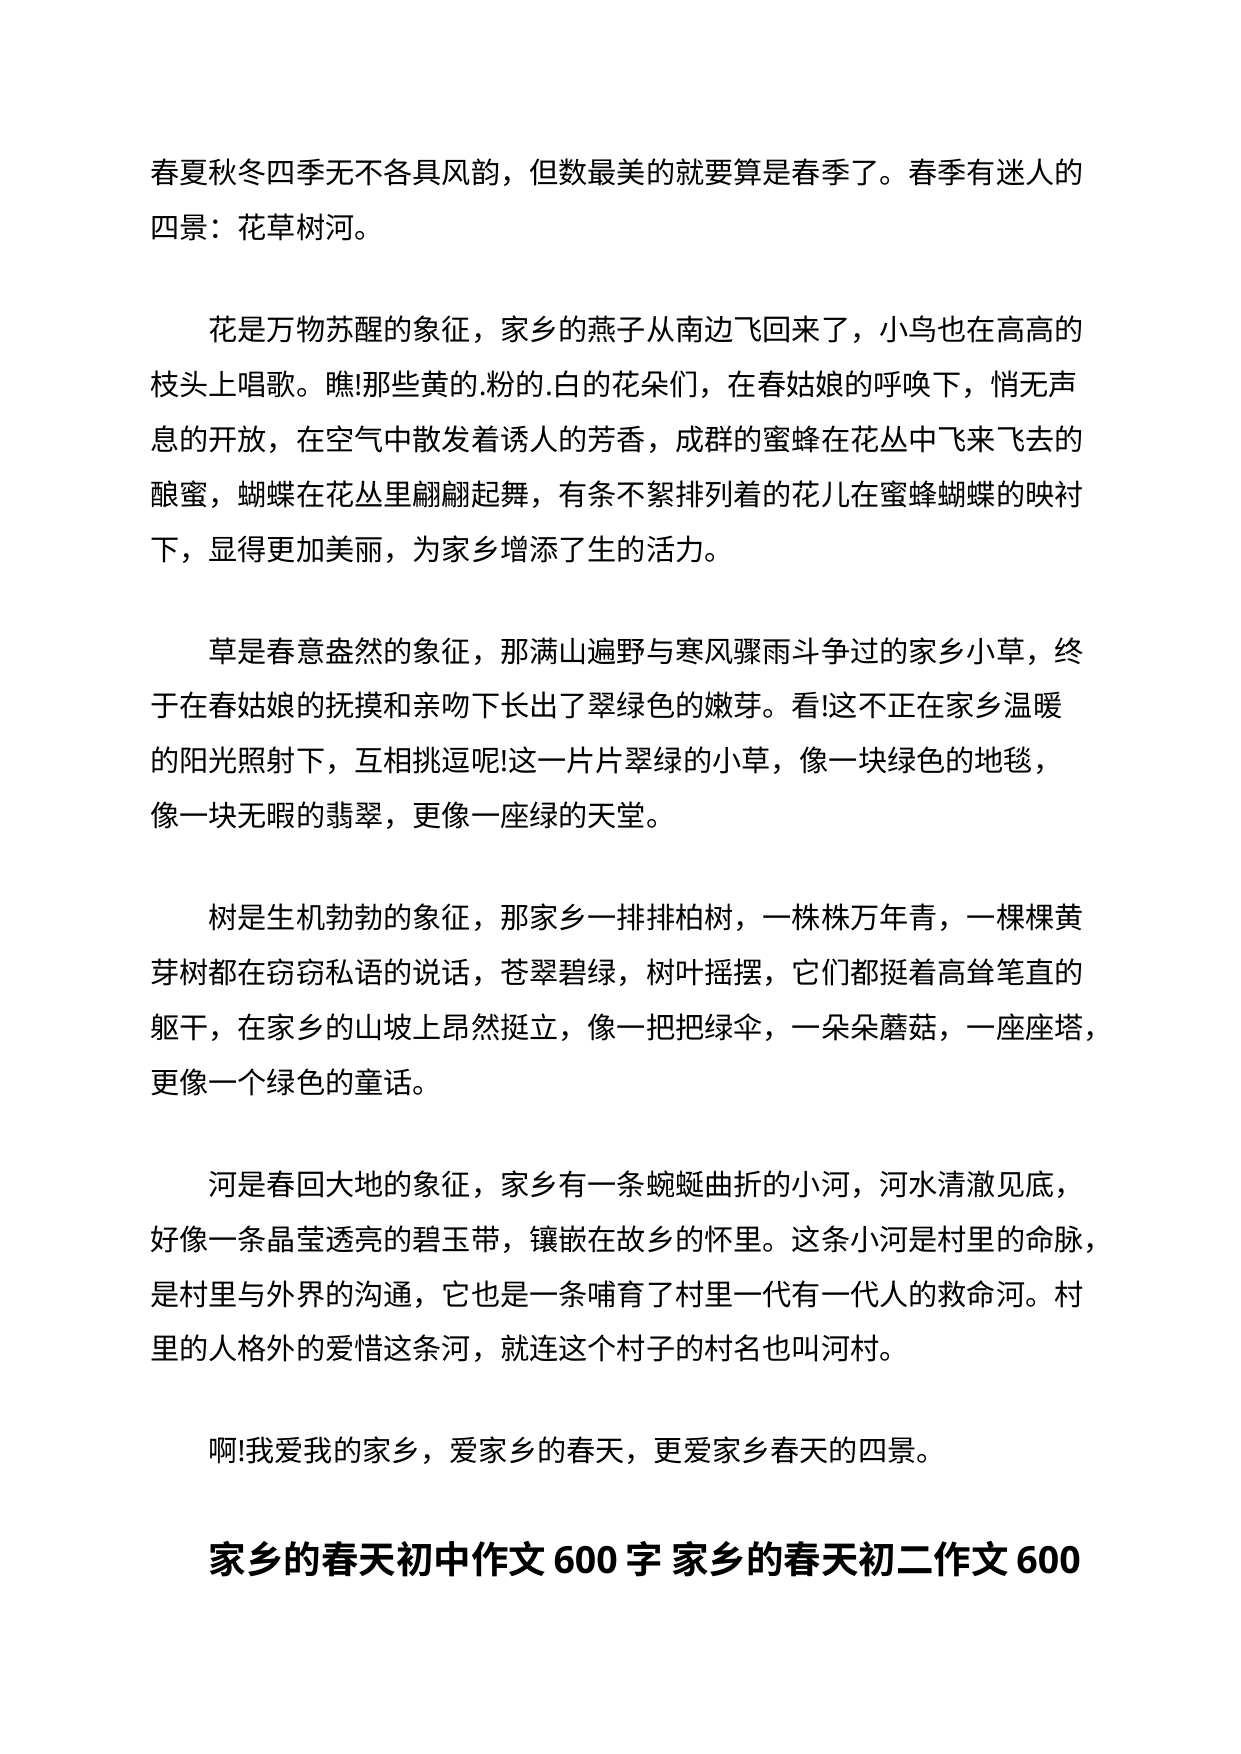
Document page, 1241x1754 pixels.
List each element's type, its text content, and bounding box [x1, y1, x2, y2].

text 花是万物苏醒的象征，家乡的燕子从南边飞回来了，小鸟也在高高的枝头上唱歌。瞧!那些黄的.粉的.白的花朵们，在春姑娘的呼唤下，悄无声息的开放，在空气中散发着诱人的芳香，成群的蜜蜂在花丛中飞来飞去的酿蜜，蝴蝶在花丛里翩翩起舞，有条不絮排列着的花儿在蜜蜂蝴蝶的映衬下，显得更加美丽，为家乡增添了生的活力。 [150, 307, 1090, 569]
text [150, 150, 1090, 247]
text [150, 1530, 1090, 1584]
text 啊!我爱我的家乡，爱家乡的春天，更爱家乡春天的四景。 [150, 1428, 1090, 1470]
text 河是春回大地的象征，家乡有一条蜿蜒曲折的小河，河水清澈见底，好像一条晶莹透亮的碧玉带，镶嵌在故乡的怀里。这条小河是村里的命脉，是村里与外界的沟通，它也是一条哺育了村里一代有一代人的救命河。村里的人格外的爱惜这条河，就连这个村子的村名也叫河村。 [150, 1161, 1090, 1368]
text 树是生机勃勃的象征，那家乡一排排柏树，一株株万年青，一棵棵黄芽树都在窃窃私语的说话，苍翠碧绿，树叶摇摆，它们都挺着高耸笔直的躯干，在家乡的山坡上昂然挺立，像一把把绿伞，一朵朵蘑菇，一座座塔，更像一个绿色的童话。 [150, 895, 1090, 1102]
text 草是春意盎然的象征，那满山遍野与寒风骤雨斗争过的家乡小草，终于在春姑娘的抚摸和亲吻下长出了翠绿色的嫩芽。看!这不正在家乡温暖的阳光照射下，互相挑逗呢!这一片片翠绿的小草，像一块绿色的地毯，像一块无暇的翡翠，更像一座绿的天堂。 [150, 628, 1090, 835]
